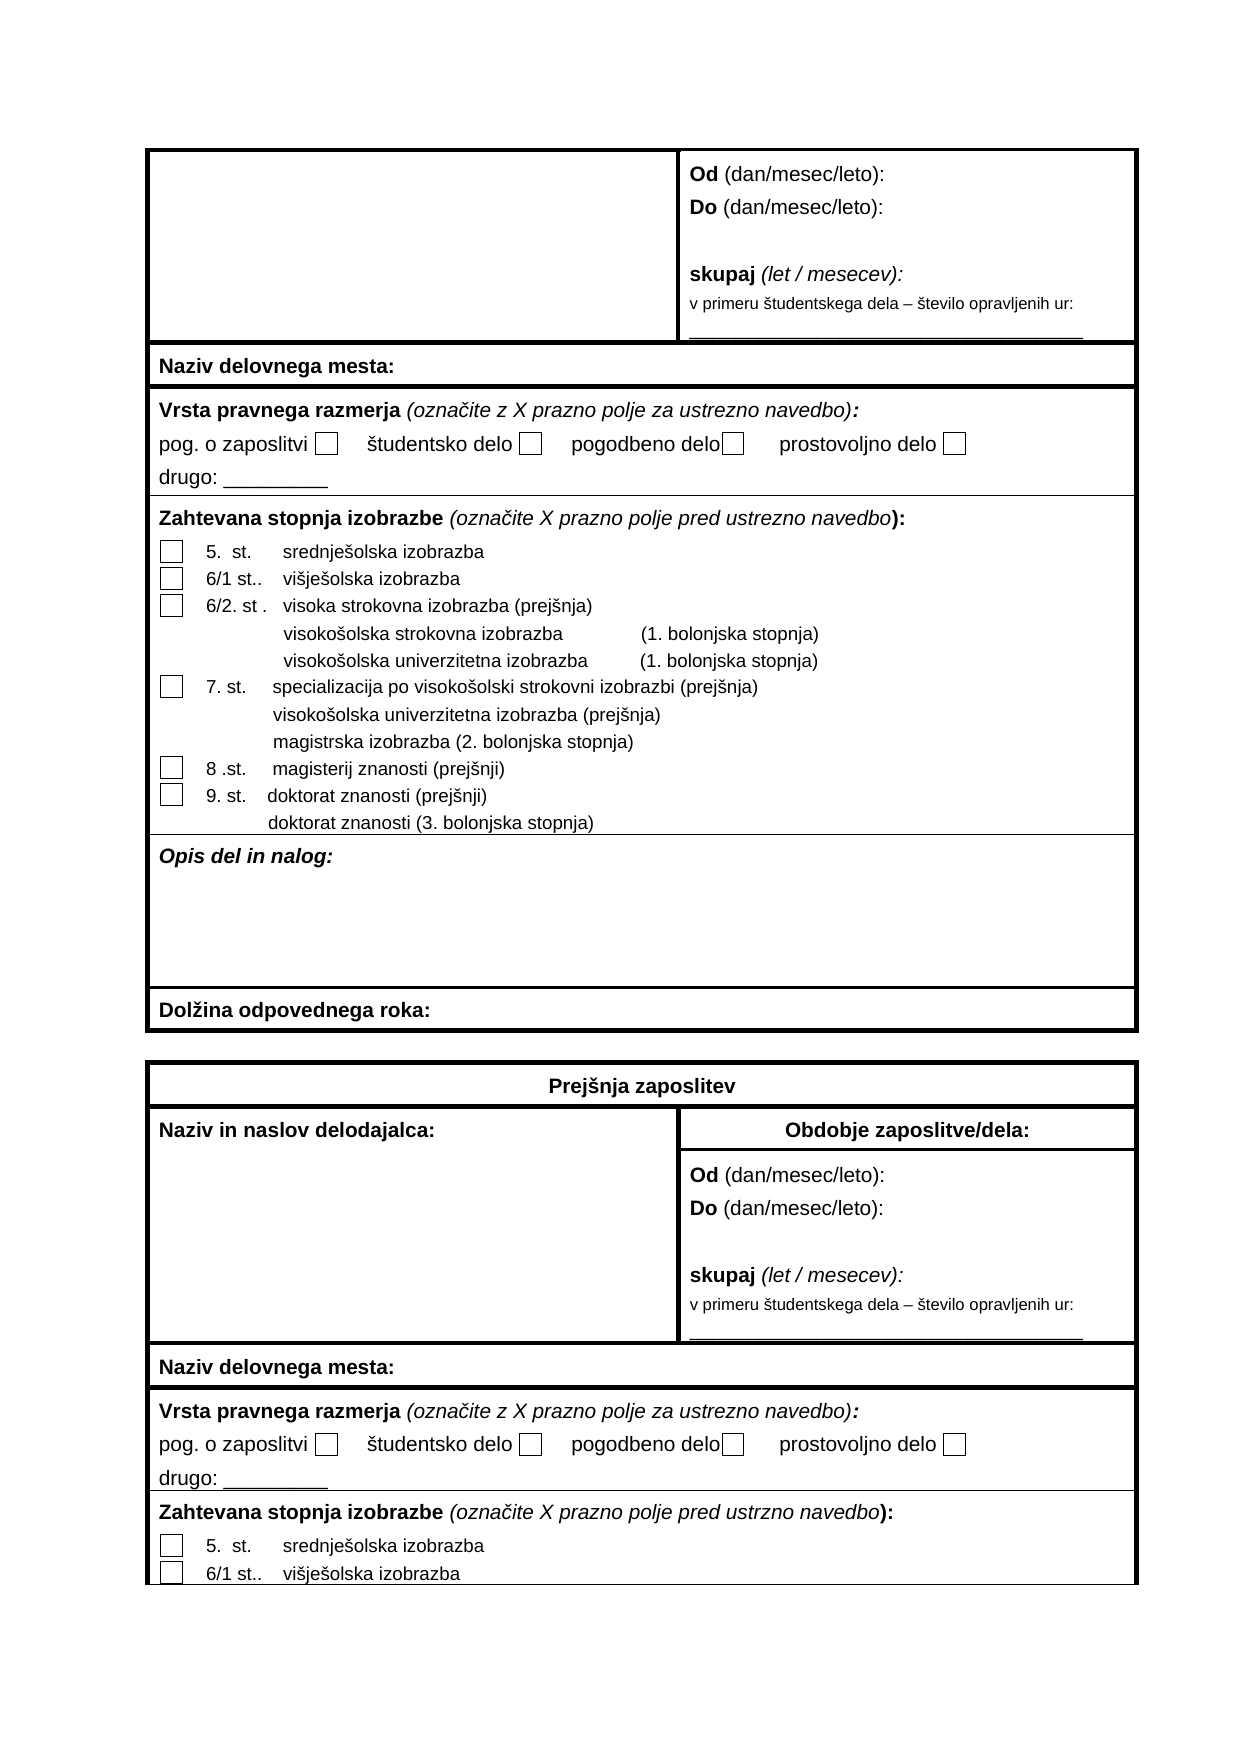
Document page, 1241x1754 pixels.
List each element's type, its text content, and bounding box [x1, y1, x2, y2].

table_cell Naziv delovnega mesta: [150, 1345, 1134, 1385]
table_header Prejšnja zaposlitev [150, 1065, 1134, 1104]
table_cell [150, 1491, 1134, 1584]
table_cell Obdobje zaposlitve/dela: [681, 1109, 1134, 1148]
table_cell Naziv delovnega mesta: [150, 345, 1134, 384]
table_cell Vrsta pravnega razmerja (označite z X prazno polje za ustrezno navedbo): pog. o zaposlitvi študentsko delo pogodbeno delo prostovoljno delo drugo: _________ [150, 1390, 1134, 1489]
table_cell Od (dan/mesec/leto): Do (dan/mesec/leto): skupaj (let / mesecev): v primeru študentskega dela – število opravljenih ur: __________________________________ [681, 1151, 1134, 1341]
table_cell Opis del in nalog: [150, 835, 1134, 986]
table_cell Od (dan/mesec/leto): Do (dan/mesec/leto): skupaj (let / mesecev): v primeru študentskega dela – število opravljenih ur: __________________________________ [680, 151, 1134, 340]
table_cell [150, 152, 676, 340]
table_cell Dolžina odpovednega roka: [150, 989, 1134, 1028]
table_cell Naziv in naslov delodajalca: [150, 1109, 676, 1341]
table_cell Vrsta pravnega razmerja (označite z X prazno polje za ustrezno navedbo): pog. o zaposlitvi študentsko delo pogodbeno delo prostovoljno delo drugo: _________ [150, 389, 1134, 495]
table_cell Zahtevana stopnja izobrazbe (označite X prazno polje pred ustrezno navedbo): 5. st. srednješolska izobrazba 6/1 st.. višješolska izobrazba 6/2. st . visoka strokovna izobrazba (prejšnja) visokošolska strokovna izobrazba (1. bolonjska stopnja) visokošolska univerzitetna izobrazba (1. bolonjska stopnja) 7. st. specializacija po visokošolski strokovni izobrazbi (prejšnja) visokošolska univerzitetna izobrazba (prejšnja) magistrska izobrazba (2. bolonjska stopnja) 8 .st. magisterij znanosti (prejšnji) 9. st. doktorat znanosti (prejšnji) doktorat znanosti (3. bolonjska stopnja) [150, 496, 1134, 833]
